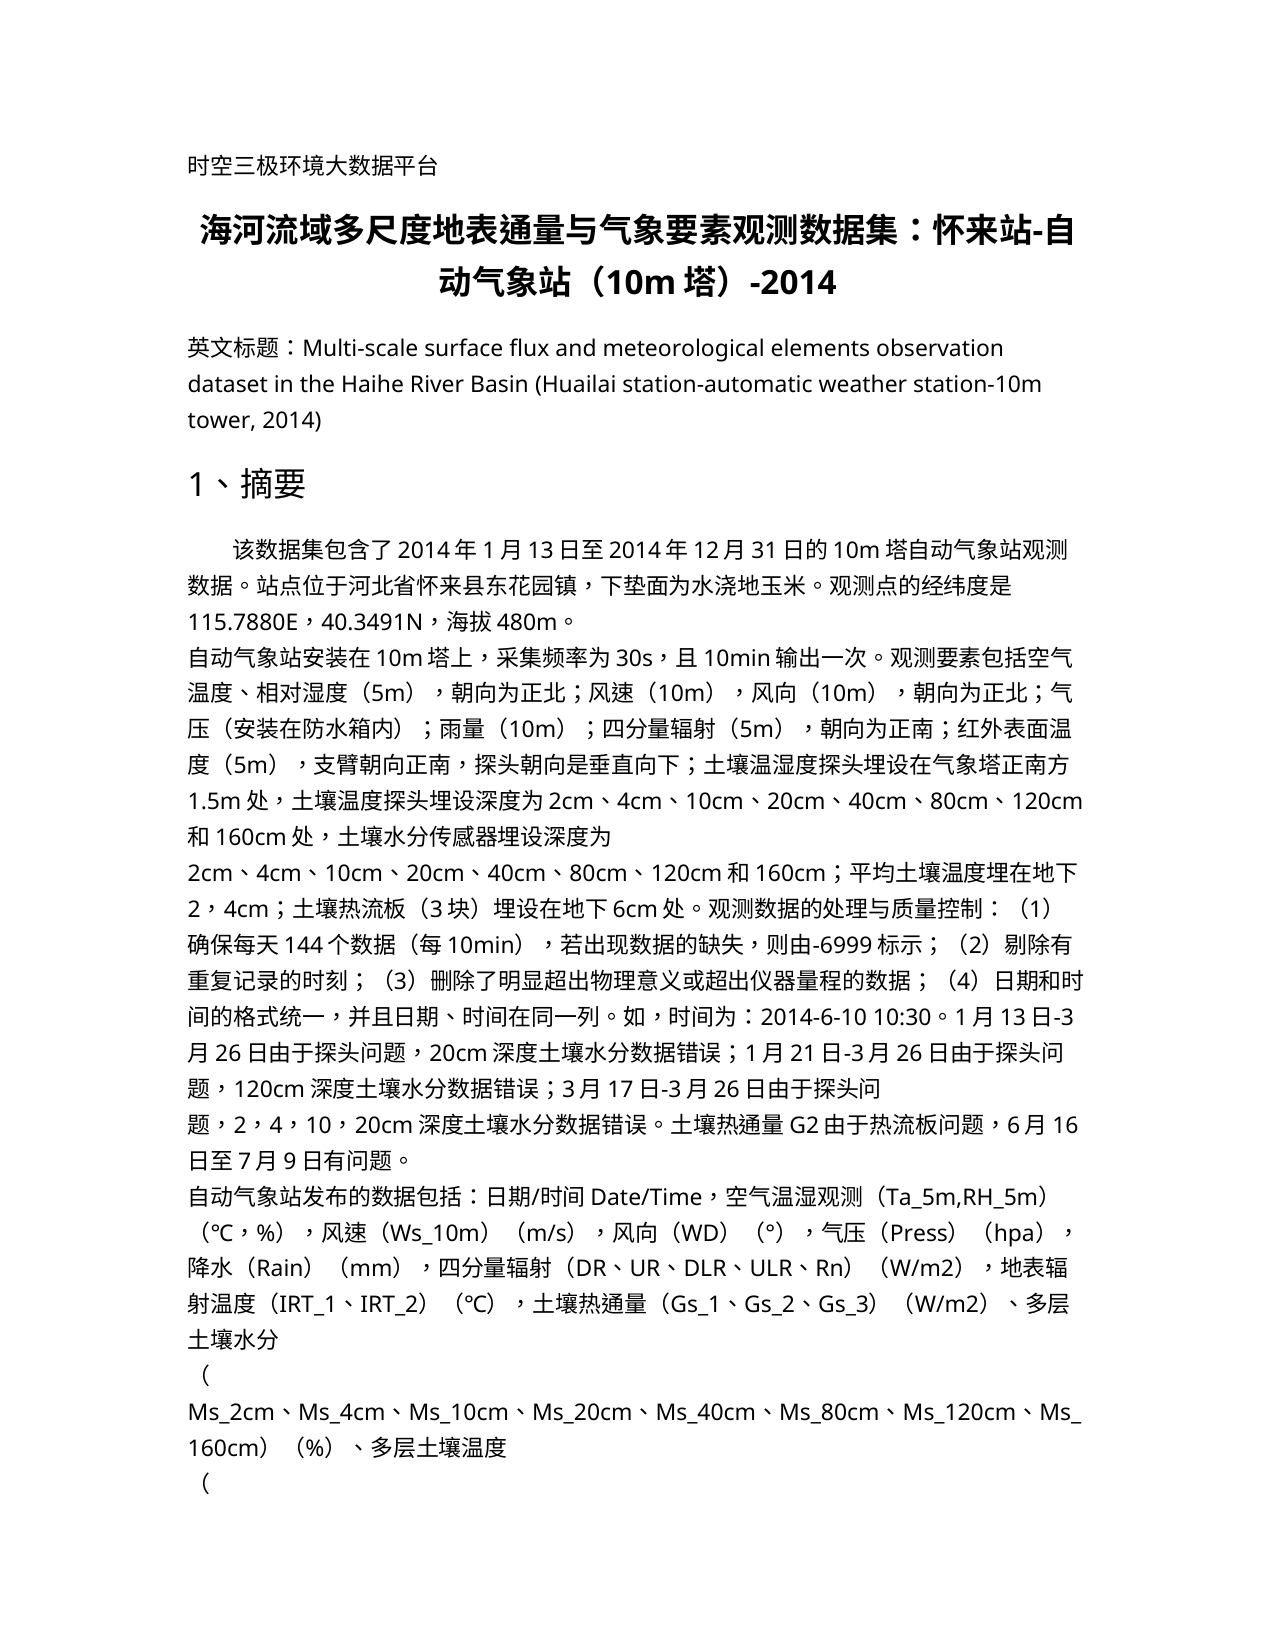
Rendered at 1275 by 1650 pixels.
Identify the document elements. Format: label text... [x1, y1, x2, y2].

text 海河流域多尺度地表通量与气象要素观测数据集：怀来站-自动气象站（10m塔）-2014 [187, 207, 1087, 304]
text 1、摘要 [187, 461, 1087, 506]
text 英文标题：Multi-scale surface flux and meteorological elements observation dataset in the Haihe River Basin (Huailai station-automatic weather station-10m tower, 2014) [187, 332, 1087, 435]
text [187, 534, 1087, 1499]
text 时空三极环境大数据平台 [187, 150, 1087, 181]
